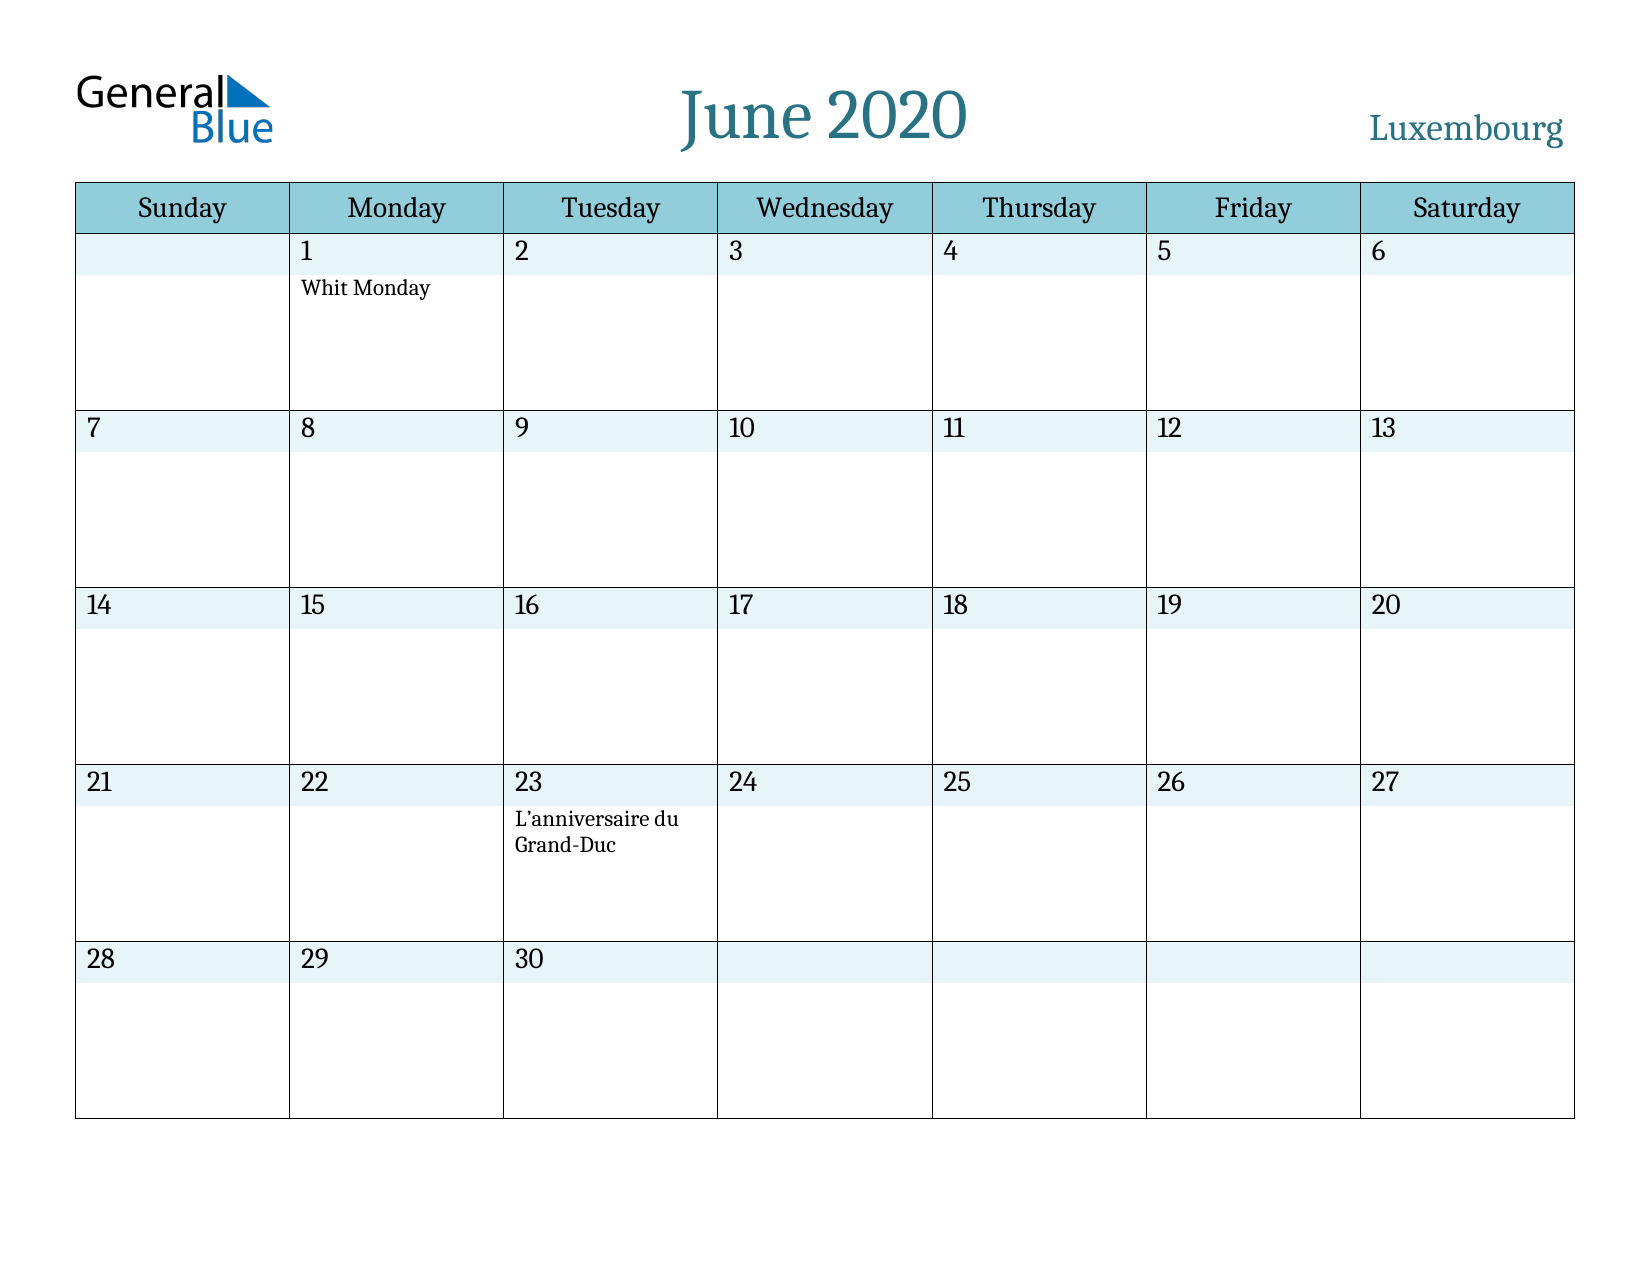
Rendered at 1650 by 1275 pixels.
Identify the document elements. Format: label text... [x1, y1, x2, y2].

table_cell [1361, 806, 1574, 941]
table_cell [718, 275, 932, 410]
table_cell 17 [718, 588, 932, 629]
table_cell 19 [1147, 588, 1360, 629]
table_cell [504, 629, 717, 764]
table_cell [933, 983, 1146, 1118]
table_cell 15 [290, 588, 503, 629]
table_cell 24 [718, 765, 932, 806]
table_cell Sunday [76, 183, 289, 233]
table_cell 11 [933, 411, 1146, 452]
table_cell [933, 275, 1146, 410]
table_cell Monday [290, 183, 503, 233]
table_cell 29 [290, 942, 503, 983]
table_cell Thursday [933, 183, 1146, 233]
table_cell [1361, 275, 1574, 410]
table_cell [290, 983, 503, 1118]
table_cell [504, 452, 717, 587]
table_cell 5 [1147, 234, 1360, 275]
table_cell Saturday [1361, 183, 1574, 233]
table_cell [290, 806, 503, 941]
table_cell [933, 629, 1146, 764]
table_cell 27 [1361, 765, 1574, 806]
table_cell [1147, 806, 1360, 941]
table_cell [933, 452, 1146, 587]
table_cell Wednesday [718, 183, 932, 233]
table_cell 21 [76, 765, 289, 806]
table_cell 9 [504, 411, 717, 452]
table_cell [504, 983, 717, 1118]
table_cell 16 [504, 588, 717, 629]
table_cell 4 [933, 234, 1146, 275]
table_cell [718, 983, 932, 1118]
table_cell [718, 942, 932, 983]
table_cell 1 [290, 234, 503, 275]
table_cell 20 [1361, 588, 1574, 629]
table_cell [1147, 452, 1360, 587]
table_cell 13 [1361, 411, 1574, 452]
table_cell [504, 275, 717, 410]
table_cell L’anniversaire du Grand-Duc [504, 806, 717, 941]
table_cell 18 [933, 588, 1146, 629]
table_cell 6 [1361, 234, 1574, 275]
table_cell 28 [76, 942, 289, 983]
table_cell 22 [290, 765, 503, 806]
table_cell 8 [290, 411, 503, 452]
picture [77, 75, 273, 143]
table_cell 3 [718, 234, 932, 275]
table_cell [718, 806, 932, 941]
table_cell [1361, 452, 1574, 587]
table_cell 25 [933, 765, 1146, 806]
table_cell [290, 452, 503, 587]
table_cell [76, 234, 289, 275]
table_cell [76, 629, 289, 764]
table_header June 2020 [504, 75, 1146, 182]
table_cell [76, 452, 289, 587]
table_header Luxembourg [1146, 75, 1574, 182]
table_cell 2 [504, 234, 717, 275]
table_cell [933, 806, 1146, 941]
table_cell [76, 983, 289, 1118]
table_cell [76, 275, 289, 410]
table_cell 14 [76, 588, 289, 629]
table_cell [1361, 942, 1574, 983]
table_cell 7 [76, 411, 289, 452]
table_cell 23 [504, 765, 717, 806]
table_cell [1361, 983, 1574, 1118]
table_cell 10 [718, 411, 932, 452]
table_cell Tuesday [504, 183, 717, 233]
table_cell [290, 629, 503, 764]
table_cell [718, 629, 932, 764]
table_cell Whit Monday [290, 275, 503, 410]
table_header [76, 75, 503, 182]
table_cell [1361, 629, 1574, 764]
table_cell [1147, 275, 1360, 410]
table_cell 30 [504, 942, 717, 983]
table_cell [1147, 629, 1360, 764]
table_cell [76, 806, 289, 941]
table_cell [718, 452, 932, 587]
table_cell [1147, 983, 1360, 1118]
table_cell 26 [1147, 765, 1360, 806]
table_cell 12 [1147, 411, 1360, 452]
table_cell Friday [1147, 183, 1360, 233]
table_cell [933, 942, 1146, 983]
table_cell [1147, 942, 1360, 983]
